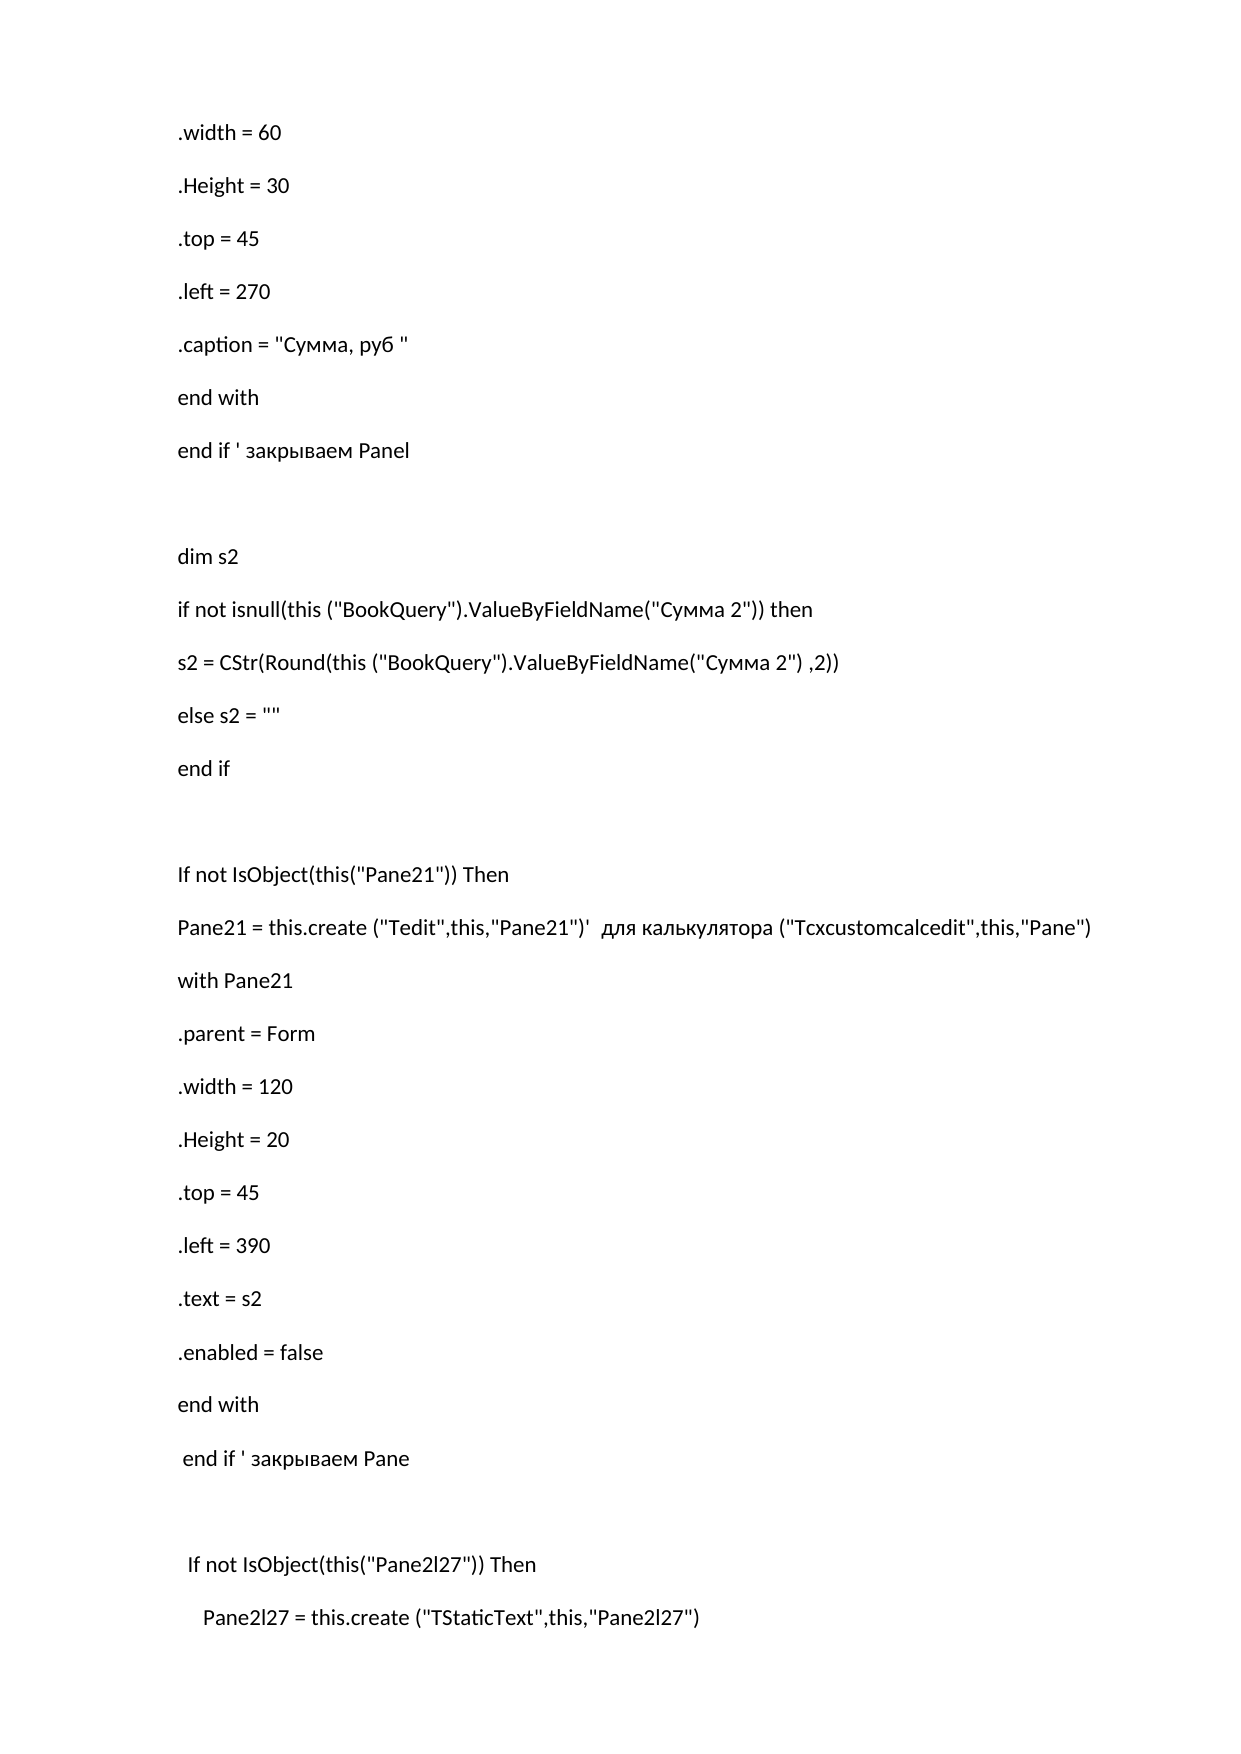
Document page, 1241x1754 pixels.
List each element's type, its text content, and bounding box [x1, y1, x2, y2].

text Pane21 = this.create ("Tedit",this,"Pane21")' для калькулятора ("Tcxcustomcalcedit",this,"Pane") [177, 913, 1152, 941]
text If not IsObject(this("Pane2l27")) Then [177, 1550, 1152, 1578]
text .text = s2 [177, 1284, 1152, 1313]
text .width = 60 [177, 118, 1152, 146]
text If not IsObject(this("Pane21")) Then [177, 860, 1152, 888]
text else s2 = "" [177, 701, 1152, 729]
text .Height = 30 [177, 171, 1152, 199]
text .top = 45 [177, 1178, 1152, 1207]
text .width = 120 [177, 1072, 1152, 1101]
text .parent = Form [177, 1019, 1152, 1047]
text end if [177, 754, 1152, 782]
text .caption = "Сумма, руб " [177, 330, 1152, 358]
text end if ' закрываем Panel [177, 436, 1152, 464]
text Pane2l27 = this.create ("TStaticText",this,"Pane2l27") [177, 1603, 1152, 1631]
text end with [177, 383, 1152, 411]
text .left = 390 [177, 1232, 1152, 1259]
text .enabled = false [177, 1338, 1152, 1366]
text .left = 270 [177, 277, 1152, 305]
text dim s2 [177, 542, 1152, 570]
text .top = 45 [177, 224, 1152, 252]
text end with [177, 1391, 1152, 1419]
text s2 = CStr(Round(this ("BookQuery").ValueByFieldName("Сумма 2") ,2)) [177, 648, 1152, 676]
text with Pane21 [177, 966, 1152, 994]
text if not isnull(this ("BookQuery").ValueByFieldName("Сумма 2")) then [177, 595, 1152, 623]
text .Height = 20 [177, 1126, 1152, 1153]
text end if ' закрываем Pane [177, 1444, 1152, 1472]
